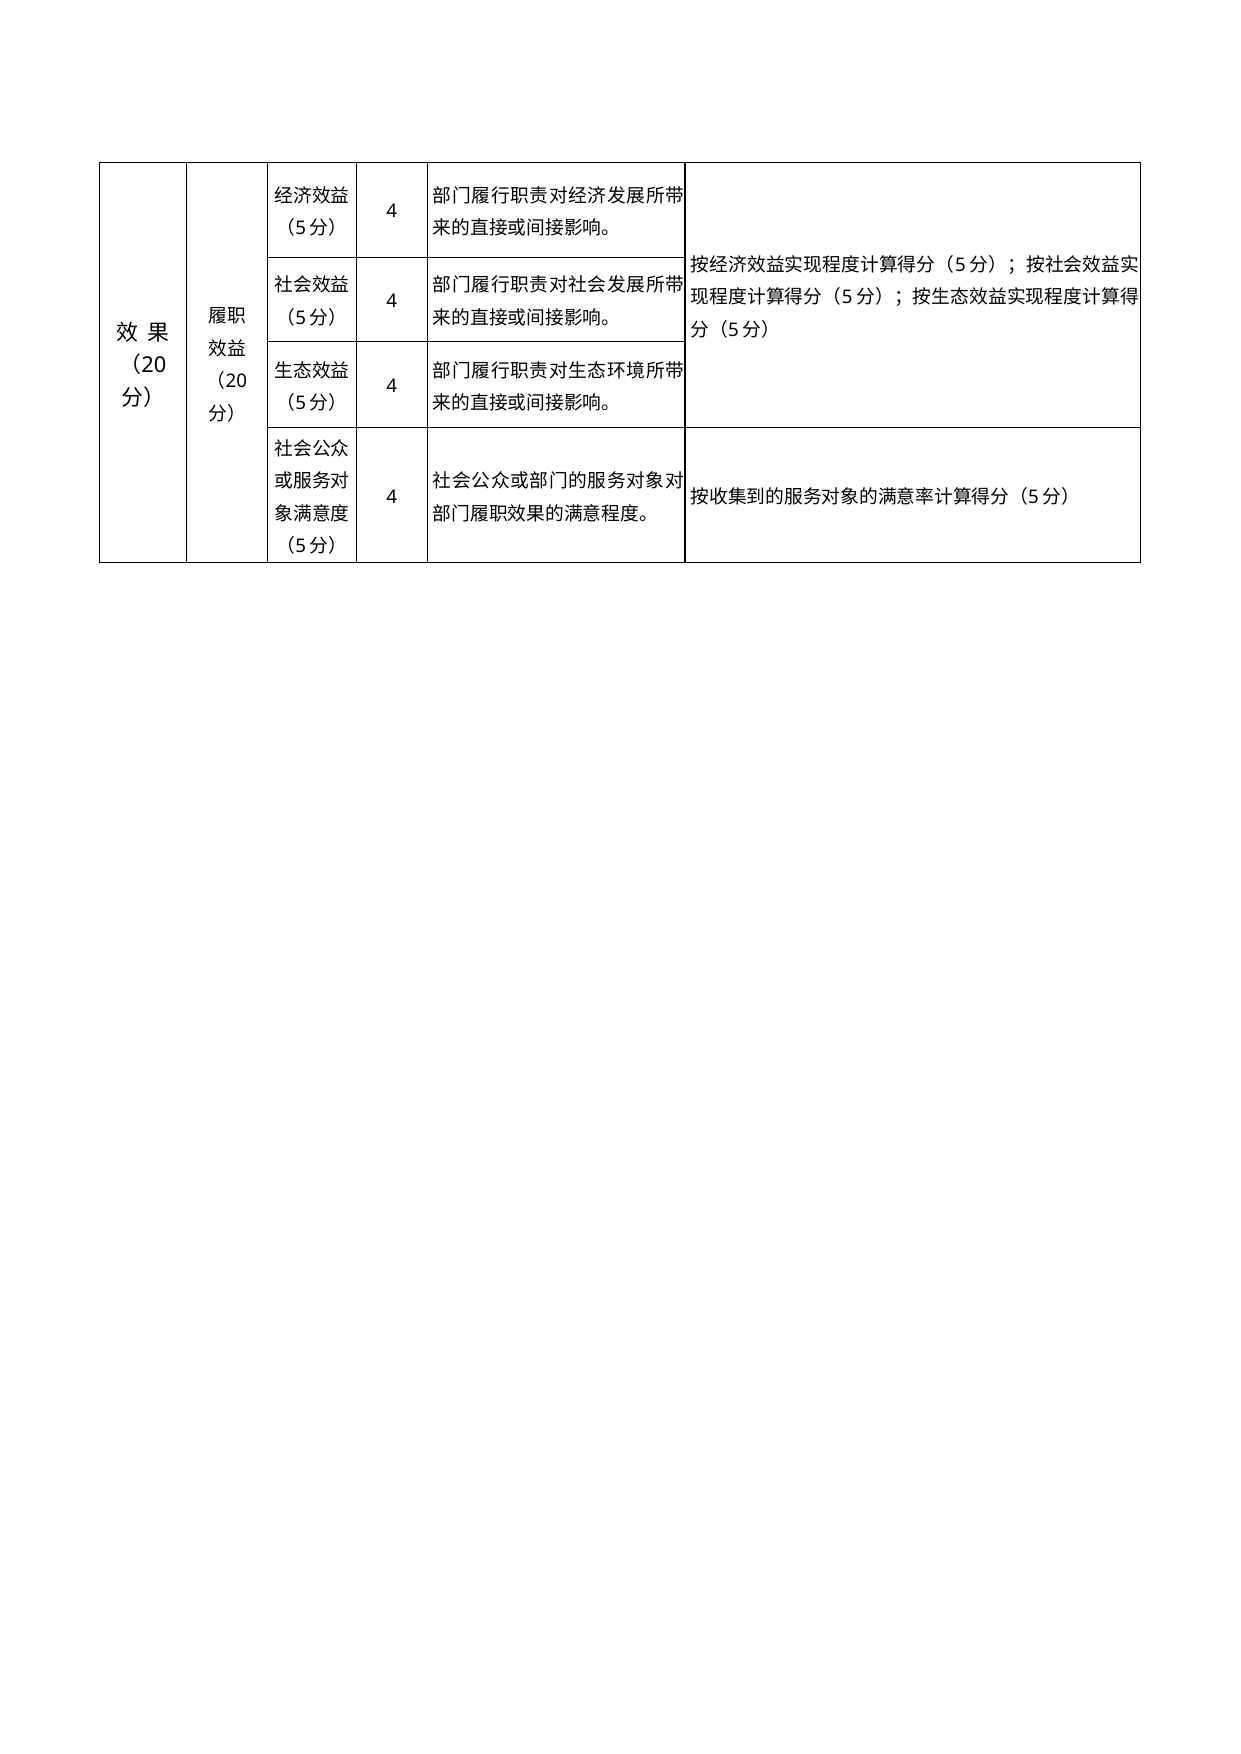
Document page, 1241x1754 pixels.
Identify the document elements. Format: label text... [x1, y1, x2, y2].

table_cell 社会公众或部门的服务对象对部门履职效果的满意程度。 [428, 428, 684, 562]
table_cell 部门履行职责对社会发展所带来的直接或间接影响。 [428, 258, 684, 341]
table_cell 履职 效益 （20分） [187, 163, 267, 562]
table_cell 生态效益 （5分） [268, 342, 356, 427]
table_cell 4 [357, 342, 427, 427]
table_cell 社会效益 （5分） [268, 258, 356, 341]
table_cell 4 [357, 428, 427, 562]
table_cell 4 [357, 163, 427, 257]
table_cell 经济效益 （5分） [268, 163, 356, 257]
table_cell 按收集到的服务对象的满意率计算得分（5分） [686, 428, 1140, 562]
table_cell 部门履行职责对生态环境所带来的直接或间接影响。 [428, 342, 684, 427]
table_cell 部门履行职责对经济发展所带来的直接或间接影响。 [428, 163, 684, 257]
table_cell 按经济效益实现程度计算得分（5分）；按社会效益实现程度计算得分（5分）；按生态效益实现程度计算得分（5分） [686, 163, 1140, 427]
table_cell 4 [357, 258, 427, 341]
table_cell 社会公众或服务对象满意度（5分） [268, 428, 356, 562]
table_cell 效 果（20分） [100, 163, 186, 562]
